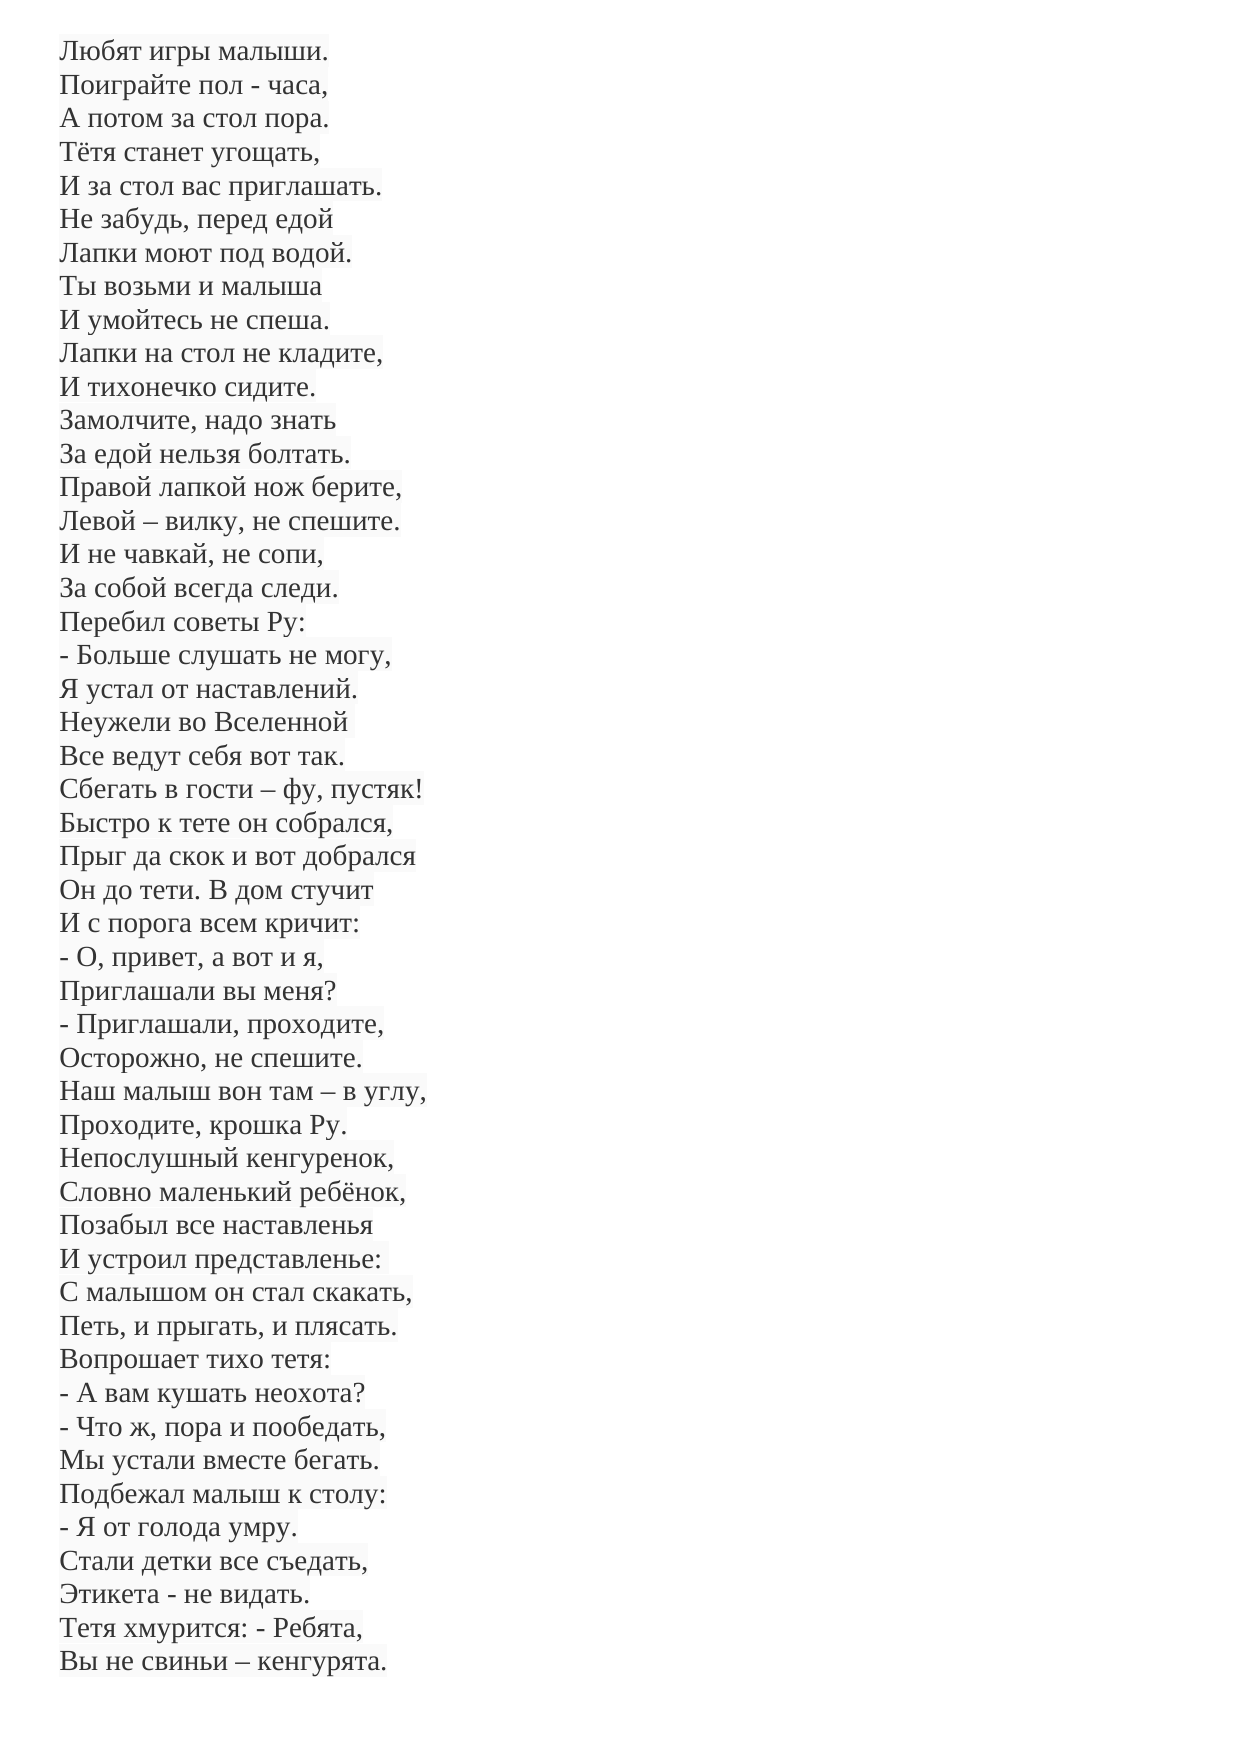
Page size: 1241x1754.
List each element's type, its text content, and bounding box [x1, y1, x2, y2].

text Любят игры малыши. Поиграйте пол - часа, А потом за стол пора. Тётя станет угощать, И за стол вас приглашать. Не забудь, перед едой Лапки моют под водой. Ты возьми и малыша И умойтесь не спеша. Лапки на стол не кладите, И тихонечко сидите. Замолчите, надо знать За едой нельзя болтать. Правой лапкой нож берите, Левой – вилку, не спешите. И не чавкай, не сопи, За собой всегда следи. Перебил советы Ру: - Больше слушать не могу, Я устал от наставлений. Неужели во Вселенной Все ведут себя вот так. Сбегать в гости – фу, пустяк! Быстро к тете он собрался, Прыг да скок и вот добрался Он до тети. В дом стучит И с порога всем кричит: - О, привет, а вот и я, Приглашали вы меня? - Приглашали, проходите, Осторожно, не спешите. Наш малыш вон там – в углу, Проходите, крошка Ру. Непослушный кенгуренок, Словно маленький ребёнок, Позабыл все наставленья И устроил представленье: С малышом он стал скакать, Петь, и прыгать, и плясать. Вопрошает тихо тетя: - А вам кушать неохота? - Что ж, пора и пообедать, Мы устали вместе бегать. Подбежал малыш к столу: - Я от голода умру. Стали детки все съедать, Этикета - не видать. Тетя хмурится: - Ребята, Вы не свиньи – кенгурята. [59, 0, 1167, 1677]
